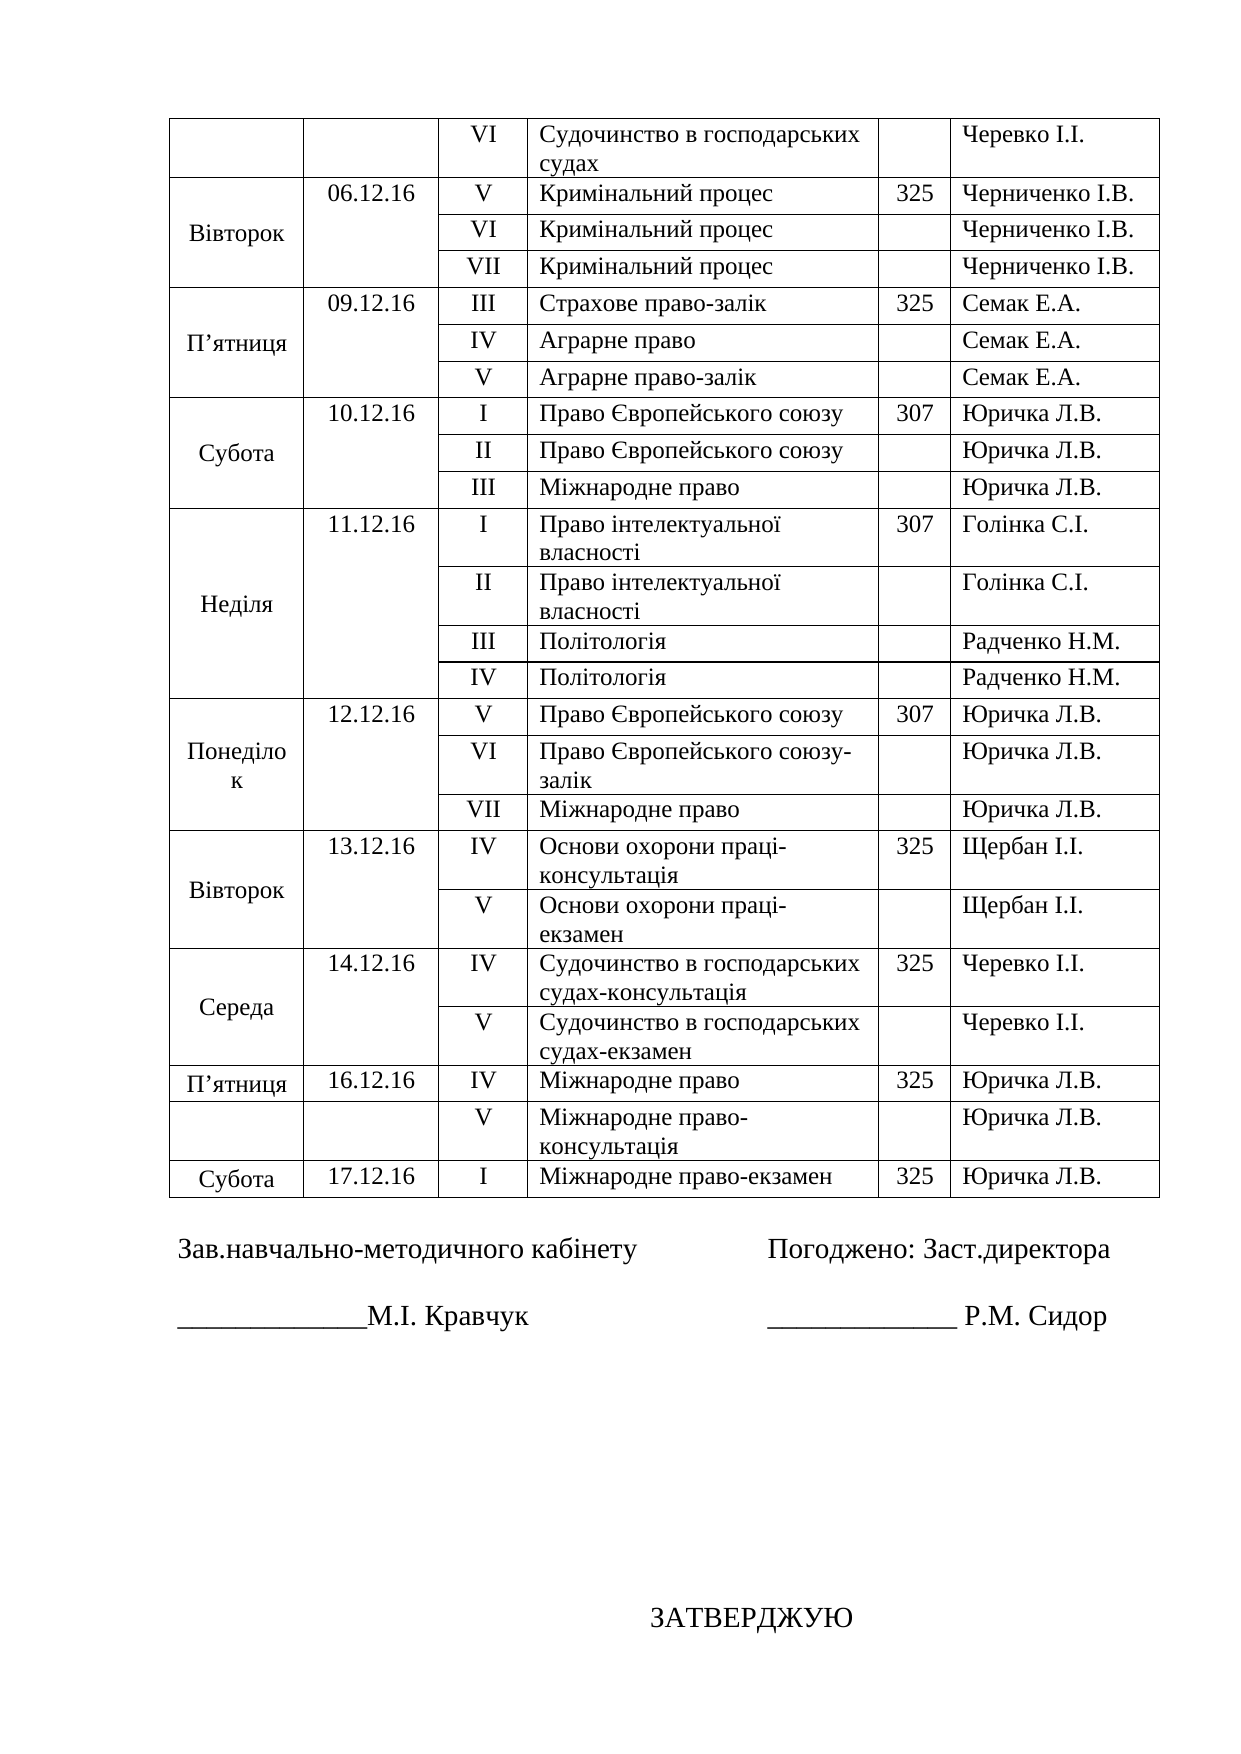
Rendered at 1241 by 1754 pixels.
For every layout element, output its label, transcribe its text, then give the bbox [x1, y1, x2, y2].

table_cell V [439, 699, 527, 735]
table_cell П’ятниця [170, 288, 303, 397]
table_cell 325 [879, 288, 950, 324]
table_cell 13.12.16 [304, 831, 438, 947]
table_cell Вівторок [170, 831, 303, 947]
table_cell [879, 736, 950, 793]
table_cell [879, 890, 950, 947]
table_cell Щербан І.І. [951, 831, 1159, 889]
table_cell 10.12.16 [304, 398, 438, 508]
table_cell [879, 325, 950, 361]
table_cell Судочинство в господарських судах-консультація [528, 949, 878, 1006]
table_cell VІІ [439, 795, 527, 830]
table_cell Юричка Л.В. [951, 795, 1159, 830]
table_cell Судочинство в господарських судах-екзамен [528, 1007, 878, 1064]
table_cell VІІ [439, 251, 527, 287]
table_cell Юричка Л.В. [951, 1066, 1159, 1101]
table_cell V [439, 1102, 527, 1160]
table_cell V [439, 178, 527, 213]
table_cell ІV [439, 1066, 527, 1101]
table_cell П’ятниця [170, 1066, 303, 1101]
table_cell [879, 251, 950, 287]
table_cell Право Європейського союзу-залік [528, 736, 878, 793]
table_cell Юричка Л.В. [951, 398, 1159, 434]
table_cell Політологія [528, 663, 878, 698]
table_cell Радченко Н.М. [951, 626, 1159, 661]
table_cell 14.12.16 [304, 949, 438, 1064]
text _____________М.І. Кравчук _____________ Р.М. Сидор [177, 1298, 1152, 1332]
table_cell ІV [439, 949, 527, 1006]
table_cell Аграрне право [528, 325, 878, 361]
table_cell Юричка Л.В. [951, 472, 1159, 508]
table_cell Черниченко І.В. [951, 251, 1159, 287]
table_cell ІV [439, 831, 527, 889]
table_cell [879, 472, 950, 508]
table_cell 06.12.16 [304, 178, 438, 287]
table_cell 325 [879, 178, 950, 213]
table_cell Семак Е.А. [951, 362, 1159, 397]
table_cell ІV [439, 663, 527, 698]
table_cell [879, 626, 950, 661]
table_cell Страхове право-залік [528, 288, 878, 324]
table_cell Юричка Л.В. [951, 435, 1159, 471]
table_cell Юричка Л.В. [951, 1102, 1159, 1160]
table_cell Щербан І.І. [951, 890, 1159, 947]
table_cell Черниченко І.В. [951, 178, 1159, 213]
table_cell Семак Е.А. [951, 288, 1159, 324]
text ЗАТВЕРДЖУЮ [650, 1600, 1152, 1634]
table_cell Право інтелектуальної власності [528, 509, 878, 566]
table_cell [528, 119, 878, 177]
table_cell Черевко І.І. [951, 949, 1159, 1006]
table_cell Голінка С.І. [951, 567, 1159, 625]
table_cell [879, 663, 950, 698]
table_cell ІV [439, 325, 527, 361]
table_cell Черниченко І.В. [951, 215, 1159, 250]
table_cell 11.12.16 [304, 509, 438, 698]
table_cell 307 [879, 509, 950, 566]
table_cell 307 [879, 699, 950, 735]
table_cell ІІІ [439, 472, 527, 508]
table_cell Кримінальний процес [528, 251, 878, 287]
table_cell Радченко Н.М. [951, 663, 1159, 698]
table_cell V [439, 1007, 527, 1064]
text Зав.навчально-методичного кабінету Погоджено: Заст.директора [177, 1231, 1152, 1265]
table_cell 17.12.16 [304, 1161, 438, 1197]
table_cell Юричка Л.В. [951, 736, 1159, 793]
table_cell Понеділок [170, 699, 303, 830]
table_cell [879, 1102, 950, 1160]
table_cell Право Європейського союзу [528, 398, 878, 434]
table_cell Вівторок [170, 178, 303, 287]
table_cell [879, 362, 950, 397]
table_cell Міжнародне право [528, 795, 878, 830]
table_cell [304, 1102, 438, 1160]
table_cell Субота [170, 398, 303, 508]
table_cell VІ [439, 736, 527, 793]
table_cell Семак Е.А. [951, 325, 1159, 361]
table_cell 16.12.16 [304, 1066, 438, 1101]
table_cell ІІІ [439, 626, 527, 661]
table_cell [879, 1007, 950, 1064]
table_cell VІ [439, 215, 527, 250]
table_cell Юричка Л.В. [951, 1161, 1159, 1197]
table_cell 12.12.16 [304, 699, 438, 830]
table_cell [879, 795, 950, 830]
table_cell Основи охорони праці-екзамен [528, 890, 878, 947]
table_cell V [439, 362, 527, 397]
table_cell Кримінальний процес [528, 215, 878, 250]
table_cell Право Європейського союзу [528, 699, 878, 735]
table_cell Міжнародне право [528, 472, 878, 508]
table_cell Міжнародне право [528, 1066, 878, 1101]
table_cell Міжнародне право-консультація [528, 1102, 878, 1160]
table_cell Голінка С.І. [951, 509, 1159, 566]
table_cell Аграрне право-залік [528, 362, 878, 397]
table_cell ІІІ [439, 288, 527, 324]
table_cell Кримінальний процес [528, 178, 878, 213]
table_cell ІІ [439, 567, 527, 625]
table_cell V [439, 890, 527, 947]
table_cell 325 [879, 1161, 950, 1197]
table_cell Основи охорони праці-консультація [528, 831, 878, 889]
table_cell [170, 1102, 303, 1160]
table_cell 325 [879, 1066, 950, 1101]
table_cell [879, 119, 950, 177]
table_cell Неділя [170, 509, 303, 698]
table_cell Середа [170, 949, 303, 1064]
table_cell 325 [879, 949, 950, 1006]
table_cell Політологія [528, 626, 878, 661]
table_cell [879, 567, 950, 625]
table_cell ІІ [439, 435, 527, 471]
table_cell VІ [439, 119, 527, 177]
table_cell І [439, 509, 527, 566]
table_cell Право Європейського союзу [528, 435, 878, 471]
table_cell Черевко І.І. [951, 119, 1159, 177]
table_cell І [439, 398, 527, 434]
table_cell Право інтелектуальної власності [528, 567, 878, 625]
table_cell 09.12.16 [304, 288, 438, 397]
table_cell Субота [170, 1161, 303, 1197]
table_cell Міжнародне право-екзамен [528, 1161, 878, 1197]
table_cell [879, 435, 950, 471]
table_cell [879, 215, 950, 250]
table_cell Юричка Л.В. [951, 699, 1159, 735]
table_cell 325 [879, 831, 950, 889]
table_cell І [439, 1161, 527, 1197]
table_cell Черевко І.І. [951, 1007, 1159, 1064]
table_cell 307 [879, 398, 950, 434]
